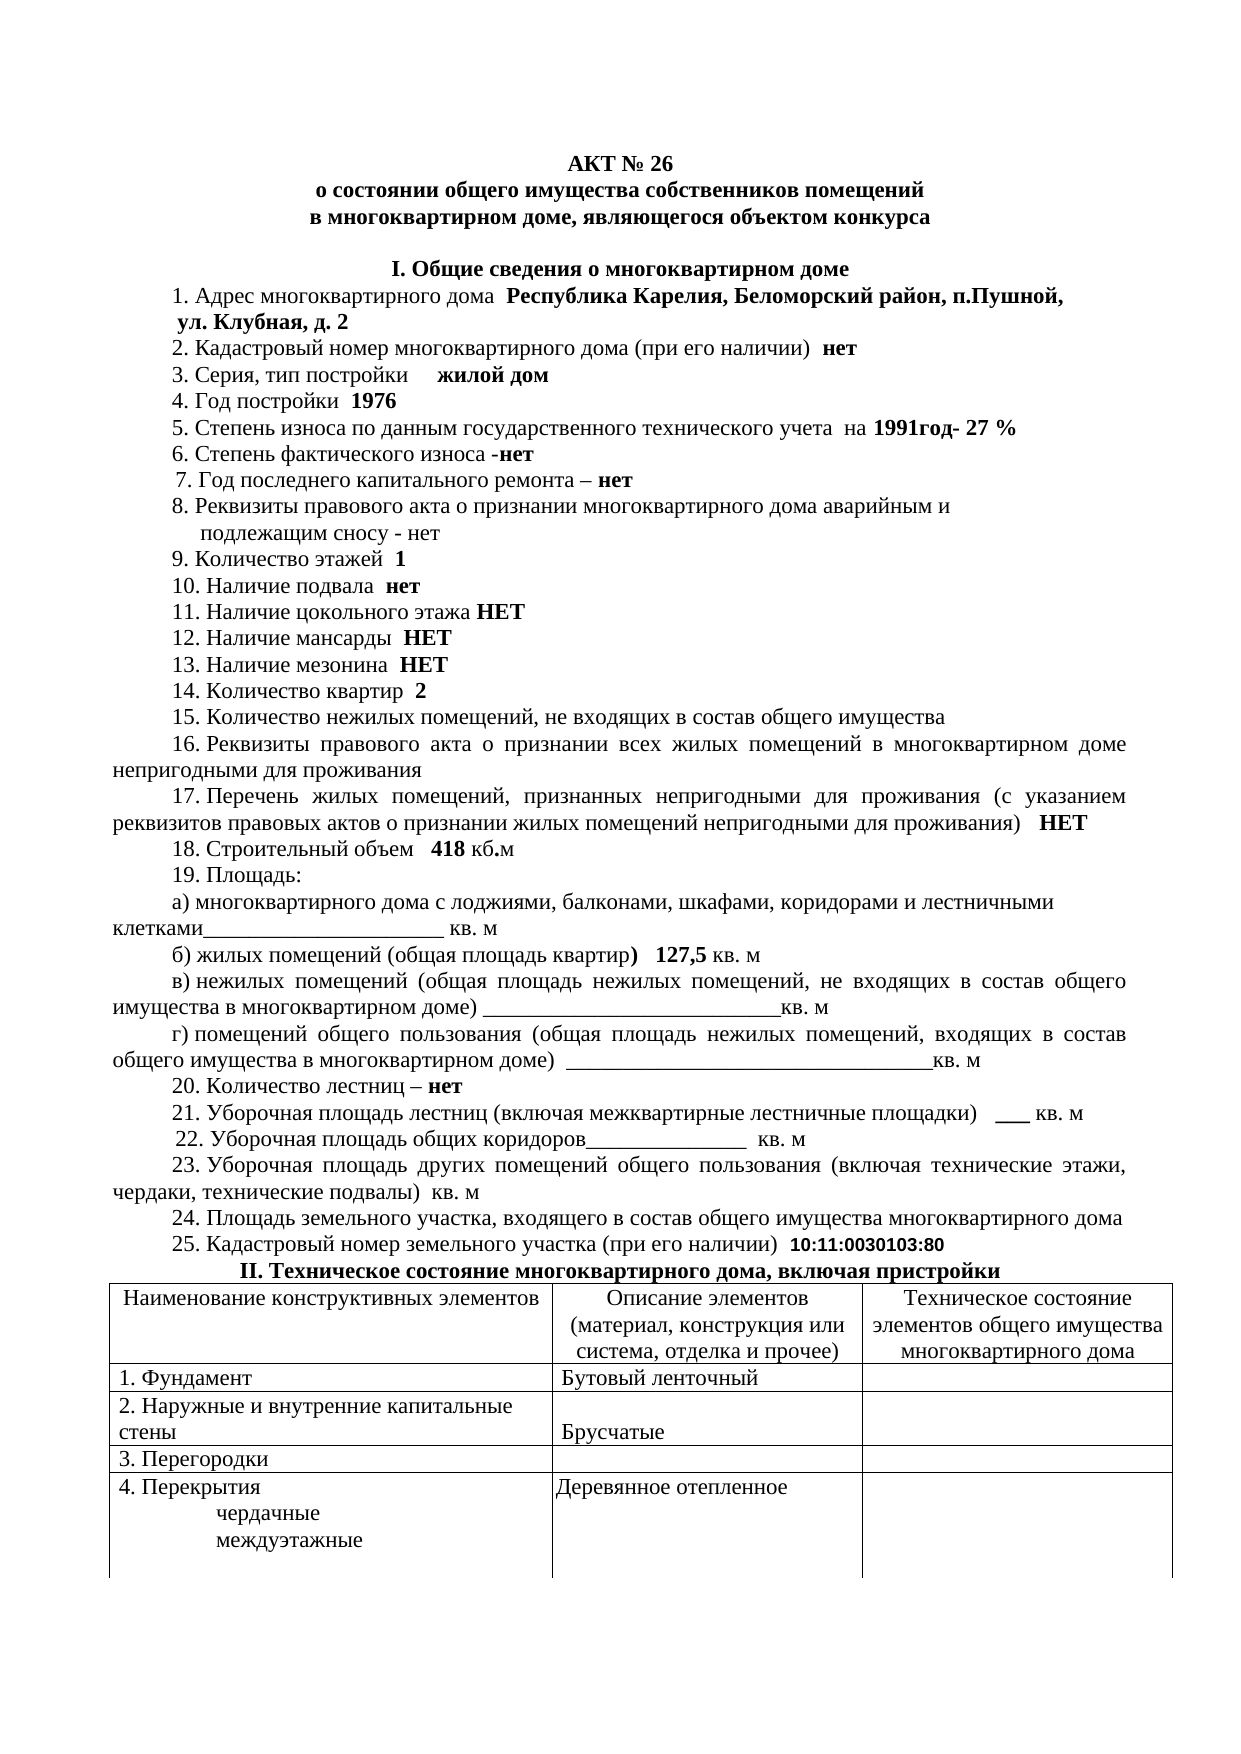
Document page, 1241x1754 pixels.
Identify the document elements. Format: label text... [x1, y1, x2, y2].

text 3. Серия, тип постройки жилой дом [112, 361, 1128, 387]
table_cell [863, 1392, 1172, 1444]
text 9. Количество этажей 1 [112, 545, 1128, 572]
text г) помещений общего пользования (общая площадь нежилых помещений, входящих в состав общего имущества в многоквартирном доме) ________________________________кв. м [112, 1020, 1128, 1072]
text подлежащим сносу - нет [112, 519, 1128, 545]
text 16. Реквизиты правового акта о признании всех жилых помещений в многоквартирном доме непригодными для проживания [112, 730, 1128, 782]
text о состоянии общего имущества собственников помещений в многоквартирном доме, являющегося объектом конкурса [112, 176, 1128, 229]
text б) жилых помещений (общая площадь квартир) [112, 941, 1128, 967]
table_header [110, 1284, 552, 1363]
text 7. Год последнего капитального ремонта – нет [112, 466, 1128, 493]
text 1. Адрес многоквартирного дома Республика Карелия, Беломорский район, п.Пушной, [112, 282, 1128, 308]
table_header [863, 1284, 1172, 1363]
text 25. Кадастровый номер земельного участка (при его наличии) 10:11:0030103:80 [112, 1231, 1128, 1257]
text в) нежилых помещений (общая площадь нежилых помещений, не входящих в состав общего имущества в многоквартирном доме) __________________________кв. м [112, 967, 1128, 1020]
text 5. Степень износа по данным государственного технического учета на 1991год- 27 % [112, 413, 1128, 440]
text 2. Кадастровый номер многоквартирного дома (при его наличии) нет [112, 334, 1128, 361]
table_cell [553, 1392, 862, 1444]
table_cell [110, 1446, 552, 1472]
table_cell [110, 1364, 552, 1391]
text 23. Уборочная площадь других помещений общего пользования (включая технические этажи, чердаки, технические подвалы) кв. м [112, 1151, 1128, 1204]
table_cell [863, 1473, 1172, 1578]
text I. Общие сведения о многоквартирном доме [112, 255, 1128, 282]
text 13. Наличие мезонина НЕТ [112, 651, 1128, 677]
text 14. Количество квартир 2 [112, 677, 1128, 703]
text 17. Перечень жилых помещений, признанных непригодными для проживания (с указанием реквизитов правовых актов о признании жилых помещений непригодными для проживания) НЕТ [112, 782, 1128, 835]
text 15. Количество нежилых помещений, не входящих в состав общего имущества [112, 703, 1128, 730]
text 10. Наличие подвала нет [112, 572, 1128, 598]
text ул. Клубная, д. 2 [112, 308, 1128, 334]
text II. Техническое состояние многоквартирного дома, включая пристройки [112, 1257, 1128, 1283]
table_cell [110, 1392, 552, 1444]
text 12. Наличие мансарды НЕТ [112, 624, 1128, 651]
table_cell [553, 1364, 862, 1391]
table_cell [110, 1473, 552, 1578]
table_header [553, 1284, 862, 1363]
text 21. Уборочная площадь лестниц (включая межквартирные лестничные площадки) ___ кв. м [112, 1099, 1128, 1125]
text а) многоквартирного дома с лоджиями, балконами, шкафами, коридорами и лестничными клетками_____________________ кв. м [112, 888, 1128, 941]
text АКТ № 26 [112, 150, 1128, 176]
text 24. Площадь земельного участка, входящего в состав общего имущества многоквартирного дома [112, 1204, 1128, 1231]
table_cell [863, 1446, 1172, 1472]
text 20. Количество лестниц – нет [112, 1072, 1128, 1099]
text 11. Наличие цокольного этажа НЕТ [112, 598, 1128, 624]
text 8. Реквизиты правового акта о признании многоквартирного дома аварийным и [112, 493, 1128, 519]
text 18. Строительный объем 418 кб.м [112, 835, 1128, 862]
text 19. Площадь: [112, 862, 1128, 888]
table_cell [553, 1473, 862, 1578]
text 6. Степень фактического износа -нет [112, 440, 1128, 466]
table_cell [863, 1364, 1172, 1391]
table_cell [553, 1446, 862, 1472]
text 22. Уборочная площадь общих коридоров______________ кв. м [112, 1125, 1128, 1151]
text 4. Год постройки 1976 [112, 387, 1128, 413]
